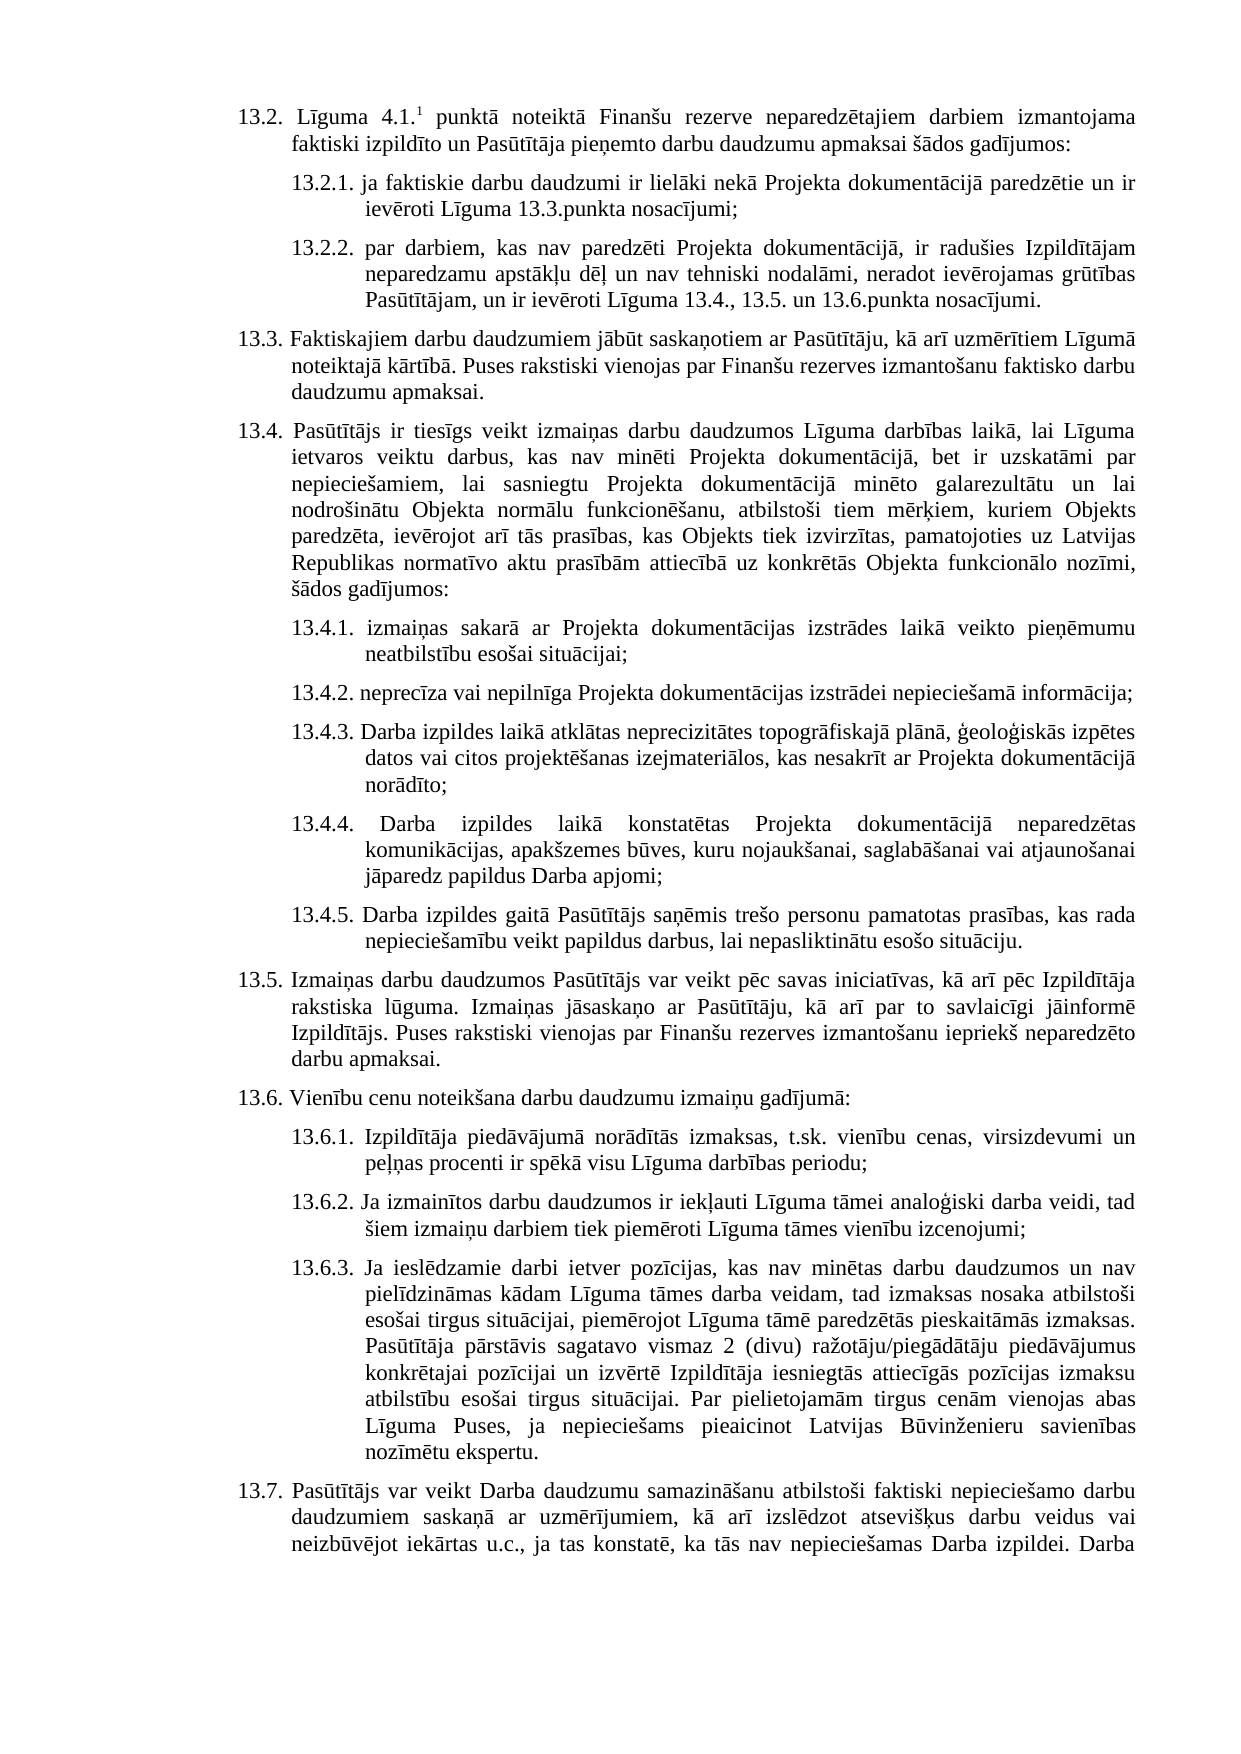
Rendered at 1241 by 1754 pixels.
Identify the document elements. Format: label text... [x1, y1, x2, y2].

text 13.4.4. Darba izpildes laikā konstatētas Projekta dokumentācijā neparedzētas komunikācijas, apakšzemes būves, kuru nojaukšanai, saglabāšanai vai atjaunošanai jāparedz papildus Darba apjomi; [291, 809, 1137, 889]
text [237, 1477, 1137, 1556]
text 13.3. Faktiskajiem darbu daudzumiem jābūt saskaņotiem ar Pasūtītāju, kā arī uzmērītiem Līgumā noteiktajā kārtībā. Puses rakstiski vienojas par Finanšu rezerves izmantošanu faktisko darbu daudzumu apmaksai. [237, 325, 1137, 404]
text 13.4.5. Darba izpildes gaitā Pasūtītājs saņēmis trešo personu pamatotas prasības, kas rada nepieciešamību veikt papildus darbus, lai nepasliktinātu esošo situāciju. [291, 901, 1137, 954]
text 13.2.2. par darbiem, kas nav paredzēti Projekta dokumentācijā, ir radušies Izpildītājam neparedzamu apstākļu dēļ un nav tehniski nodalāmi, neradot ievērojamas grūtības Pasūtītājam, un ir ievēroti Līguma 13.4., 13.5. un 13.6.punkta nosacījumi. [291, 234, 1137, 313]
text 13.4.2. neprecīza vai nepilnīga Projekta dokumentācijas izstrādei nepieciešamā informācija; [291, 679, 1137, 706]
text 13.6.2. Ja izmainītos darbu daudzumos ir iekļauti Līguma tāmei analoģiski darba veidi, tad šiem izmaiņu darbiem tiek piemēroti Līguma tāmes vienību izcenojumi; [291, 1188, 1137, 1241]
text 13.6.3. Ja ieslēdzamie darbi ietver pozīcijas, kas nav minētas darbu daudzumos un nav pielīdzināmas kādam Līguma tāmes darba veidam, tad izmaksas nosaka atbilstoši esošai tirgus situācijai, piemērojot Līguma tāmē paredzētās pieskaitāmās izmaksas. Pasūtītāja pārstāvis sagatavo vismaz 2 (divu) ražotāju/piegādātāju piedāvājumus konkrētajai pozīcijai un izvērtē Izpildītāja iesniegtās attiecīgās pozīcijas izmaksu atbilstību esošai tirgus situācijai. Par pielietojamām tirgus cenām vienojas abas Līguma Puses, ja nepieciešams pieaicinot Latvijas Būvinženieru savienības nozīmētu ekspertu. [291, 1253, 1137, 1464]
text 13.6.1. Izpildītāja piedāvājumā norādītās izmaksas, t.sk. vienību cenas, virsizdevumi un peļņas procenti ir spēkā visu Līguma darbības periodu; [291, 1123, 1137, 1176]
text 13.4.1. izmaiņas sakarā ar Projekta dokumentācijas izstrādes laikā veikto pieņēmumu neatbilstību esošai situācijai; [291, 614, 1137, 667]
text 13.4.3. Darba izpildes laikā atklātas neprecizitātes topogrāfiskajā plānā, ģeoloģiskās izpētes datos vai citos projektēšanas izejmateriālos, kas nesakrīt ar Projekta dokumentācijā norādīto; [291, 718, 1137, 797]
text 13.2. Līguma 4.1.1 punktā noteiktā Finanšu rezerve neparedzētajiem darbiem izmantojama faktiski izpildīto un Pasūtītāja pieņemto darbu daudzumu apmaksai šādos gadījumos: [237, 103, 1137, 156]
text 13.6. Vienību cenu noteikšana darbu daudzumu izmaiņu gadījumā: [237, 1084, 1137, 1111]
text 13.2.1. ja faktiskie darbu daudzumi ir lielāki nekā Projekta dokumentācijā paredzētie un ir ievēroti Līguma 13.3.punkta nosacījumi; [291, 169, 1137, 221]
text 13.4. Pasūtītājs ir tiesīgs veikt izmaiņas darbu daudzumos Līguma darbības laikā, lai Līguma ietvaros veiktu darbus, kas nav minēti Projekta dokumentācijā, bet ir uzskatāmi par nepieciešamiem, lai sasniegtu Projekta dokumentācijā minēto galarezultātu un lai nodrošinātu Objekta normālu funkcionēšanu, atbilstoši tiem mērķiem, kuriem Objekts paredzēta, ievērojot arī tās prasības, kas Objekts tiek izvirzītas, pamatojoties uz Latvijas Republikas normatīvo aktu prasībām attiecībā uz konkrētās Objekta funkcionālo nozīmi, šādos gadījumos: [237, 417, 1137, 601]
text 13.5. Izmaiņas darbu daudzumos Pasūtītājs var veikt pēc savas iniciatīvas, kā arī pēc Izpildītāja rakstiska lūguma. Izmaiņas jāsaskaņo ar Pasūtītāju, kā arī par to savlaicīgi jāinformē Izpildītājs. Puses rakstiski vienojas par Finanšu rezerves izmantošanu iepriekš neparedzēto darbu apmaksai. [237, 966, 1137, 1072]
